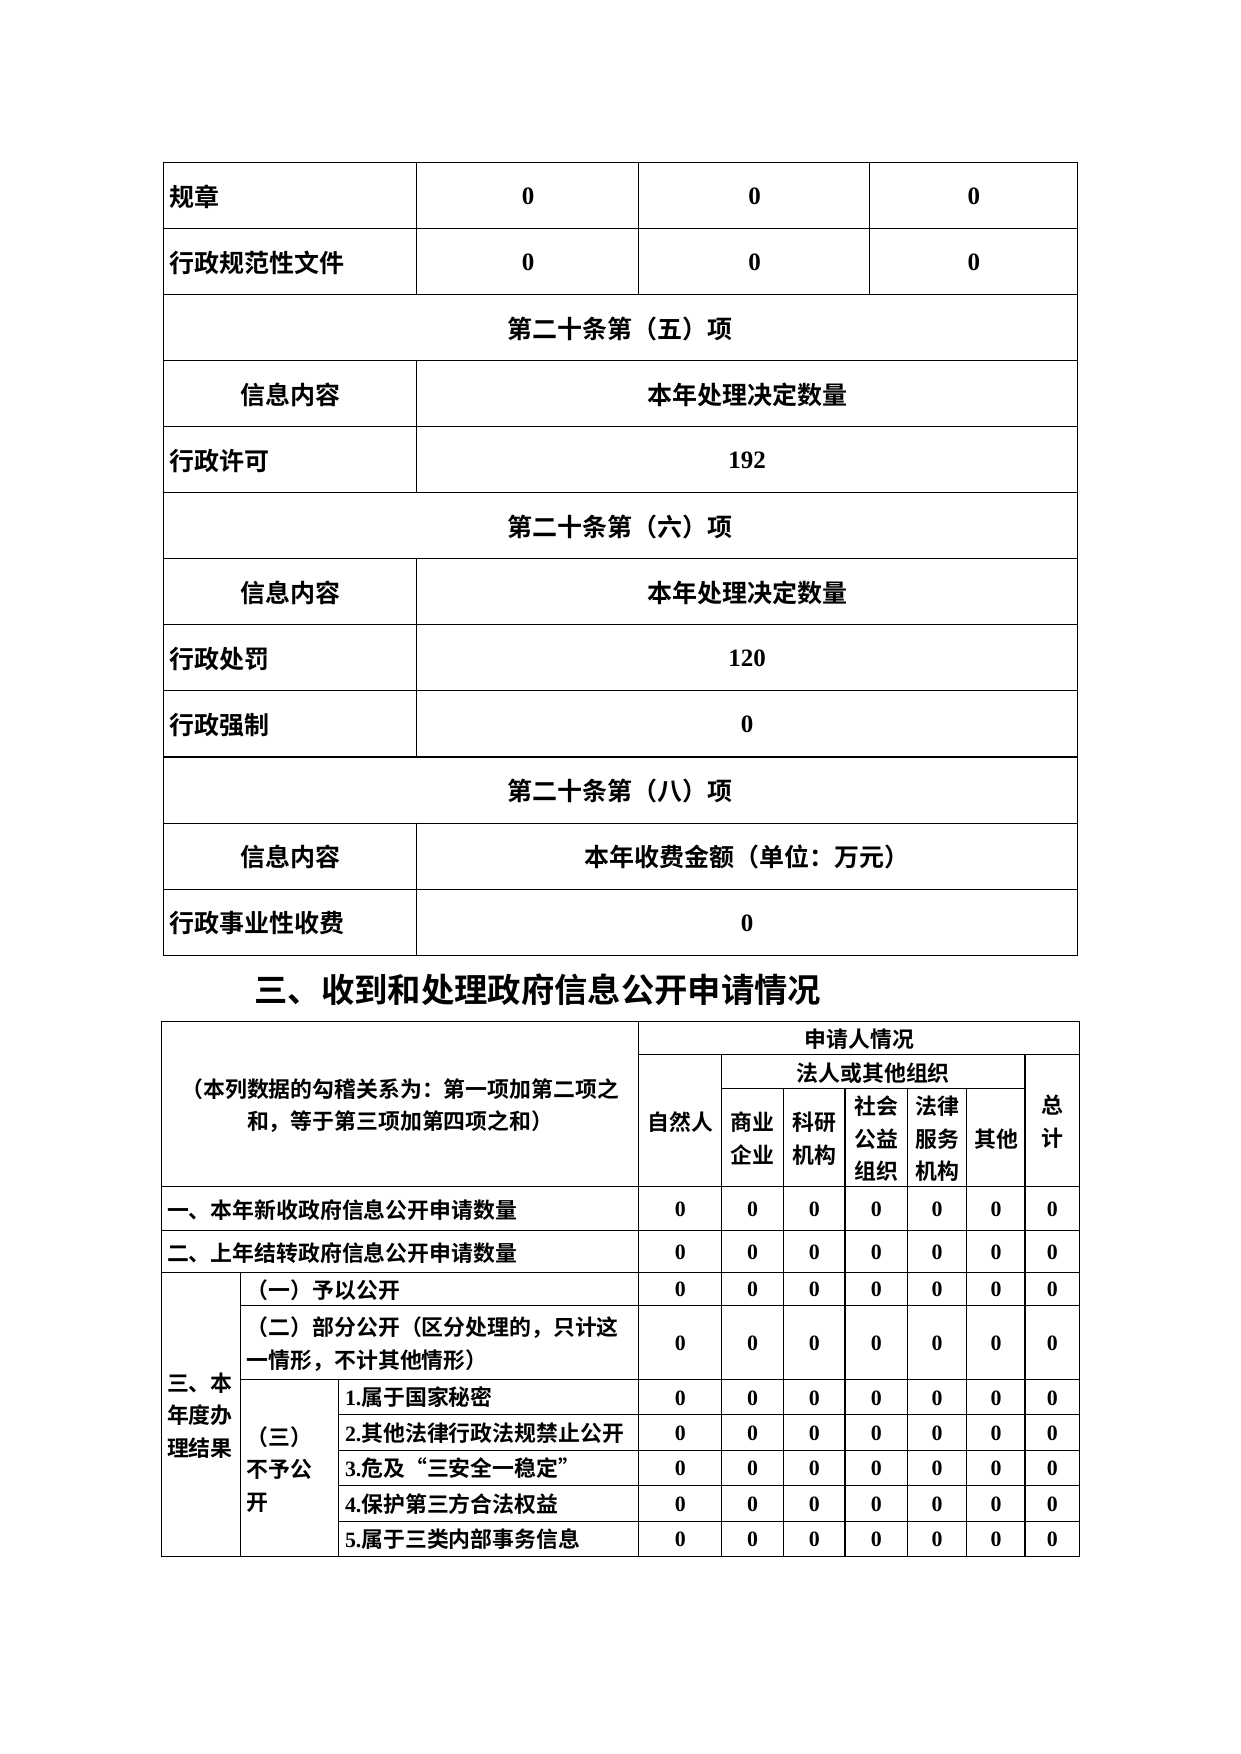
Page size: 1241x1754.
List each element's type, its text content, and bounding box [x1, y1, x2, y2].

table_cell 4.保护第三方合法权益 [339, 1486, 638, 1521]
table_cell 0 [846, 1522, 907, 1556]
table_cell 本年处理决定数量 [417, 559, 1077, 624]
table_cell 0 [846, 1273, 907, 1305]
table_cell 0 [967, 1273, 1024, 1305]
table_cell 0 [722, 1187, 783, 1230]
table_cell 0 [870, 229, 1077, 294]
table_cell 第二十条第（五）项 [164, 295, 1077, 360]
table_cell 总计 [1026, 1055, 1079, 1186]
table_cell 2.其他法律行政法规禁止公开 [339, 1415, 638, 1450]
table_cell 5.属于三类内部事务信息 [339, 1522, 638, 1556]
table_cell （一）予以公开 [241, 1273, 638, 1305]
table_cell 0 [1026, 1415, 1079, 1450]
table_cell 0 [639, 1231, 721, 1272]
table_cell 0 [908, 1486, 966, 1521]
table_cell 0 [639, 1486, 721, 1521]
table_cell 192 [417, 427, 1077, 492]
table_cell 法律服务机构 [908, 1089, 966, 1186]
table_cell 0 [722, 1486, 783, 1521]
table_cell 0 [967, 1306, 1024, 1379]
table_cell 0 [846, 1486, 907, 1521]
table_cell 本年收费金额（单位：万元） [417, 824, 1077, 888]
table_cell 0 [784, 1273, 844, 1305]
table_cell 0 [639, 1415, 721, 1450]
table_cell 1.属于国家秘密 [339, 1380, 638, 1414]
table_cell 0 [639, 1451, 721, 1485]
table_cell 一、本年新收政府信息公开申请数量 [162, 1187, 638, 1230]
table_cell 0 [722, 1273, 783, 1305]
table_cell 0 [639, 1306, 721, 1379]
table_cell 行政许可 [164, 427, 416, 492]
table_cell 社会公益组织 [846, 1089, 907, 1186]
table_cell 0 [846, 1231, 907, 1272]
table_cell 信息内容 [164, 361, 416, 426]
table_cell 0 [846, 1187, 907, 1230]
table_header 申请人情况 [639, 1022, 1079, 1054]
table_cell 第二十条第（八）项 [164, 758, 1077, 822]
table_cell 0 [722, 1415, 783, 1450]
table_cell 0 [784, 1486, 844, 1521]
table_cell 0 [1026, 1306, 1079, 1379]
table_cell 信息内容 [164, 824, 416, 888]
table_cell 法人或其他组织 [722, 1055, 1024, 1088]
table_cell 行政处罚 [164, 625, 416, 690]
table_cell 三、本年度办理结果 [162, 1273, 240, 1556]
table_cell 0 [967, 1451, 1024, 1485]
table_cell 0 [846, 1306, 907, 1379]
table_cell 0 [639, 1522, 721, 1556]
table_cell （三）不予公开 [241, 1380, 338, 1556]
table_cell 自然人 [639, 1055, 721, 1186]
table_cell 0 [967, 1231, 1024, 1272]
table_cell 0 [967, 1415, 1024, 1450]
table_cell 0 [722, 1522, 783, 1556]
table_cell 0 [639, 229, 869, 294]
table_cell 0 [722, 1231, 783, 1272]
table_cell 二、上年结转政府信息公开申请数量 [162, 1231, 638, 1272]
table_cell 科研 机构 [784, 1089, 844, 1186]
table_cell 其他 [967, 1089, 1024, 1186]
table_cell 0 [639, 1273, 721, 1305]
table_cell 0 [1026, 1451, 1079, 1485]
table_cell 0 [846, 1451, 907, 1485]
table_cell 0 [908, 1451, 966, 1485]
table_cell 0 [846, 1415, 907, 1450]
table_cell 规章 [164, 163, 416, 228]
table_cell 0 [908, 1273, 966, 1305]
table_cell 0 [722, 1380, 783, 1414]
table_cell 0 [639, 1187, 721, 1230]
table_cell 行政规范性文件 [164, 229, 416, 294]
table_cell 0 [908, 1380, 966, 1414]
table_cell 信息内容 [164, 559, 416, 624]
table_cell 0 [784, 1522, 844, 1556]
table_cell 0 [967, 1187, 1024, 1230]
table_cell 行政强制 [164, 691, 416, 756]
table_cell 0 [784, 1187, 844, 1230]
table_cell 0 [722, 1451, 783, 1485]
table_cell 0 [784, 1451, 844, 1485]
table_cell 0 [784, 1306, 844, 1379]
table_cell 120 [417, 625, 1077, 690]
text 三、收到和处理政府信息公开申请情况 [187, 956, 1053, 1021]
table_cell 0 [1026, 1187, 1079, 1230]
table_cell 0 [639, 163, 869, 228]
table_cell 0 [1026, 1231, 1079, 1272]
table_cell 0 [722, 1306, 783, 1379]
table_cell 0 [1026, 1380, 1079, 1414]
table_cell 0 [639, 1380, 721, 1414]
table_cell 0 [908, 1306, 966, 1379]
table_cell 本年处理决定数量 [417, 361, 1077, 426]
table_cell 0 [1026, 1522, 1079, 1556]
table_cell 行政事业性收费 [164, 890, 416, 954]
table_cell 商业 企业 [722, 1089, 783, 1186]
table_cell 0 [417, 229, 638, 294]
table_cell 0 [908, 1415, 966, 1450]
table_cell 0 [967, 1522, 1024, 1556]
table_cell 0 [908, 1522, 966, 1556]
table_cell 0 [1026, 1273, 1079, 1305]
table_cell 第二十条第（六）项 [164, 493, 1077, 558]
table_cell 0 [908, 1231, 966, 1272]
table_cell 0 [846, 1380, 907, 1414]
table_cell 0 [784, 1415, 844, 1450]
table_cell 0 [967, 1380, 1024, 1414]
table_cell 0 [870, 163, 1077, 228]
table_cell 0 [967, 1486, 1024, 1521]
table_cell 0 [908, 1187, 966, 1230]
table_cell （二）部分公开（区分处理的，只计这一情形，不计其他情形） [241, 1306, 638, 1379]
table_cell 0 [784, 1380, 844, 1414]
table_cell 0 [784, 1231, 844, 1272]
table_cell 0 [417, 890, 1077, 954]
table_cell 0 [417, 691, 1077, 756]
table_cell 3.危及“三安全一稳定” [339, 1451, 638, 1485]
table_cell 0 [1026, 1486, 1079, 1521]
table_header （本列数据的勾稽关系为：第一项加第二项之和，等于第三项加第四项之和） [162, 1022, 638, 1186]
table_cell 0 [417, 163, 638, 228]
